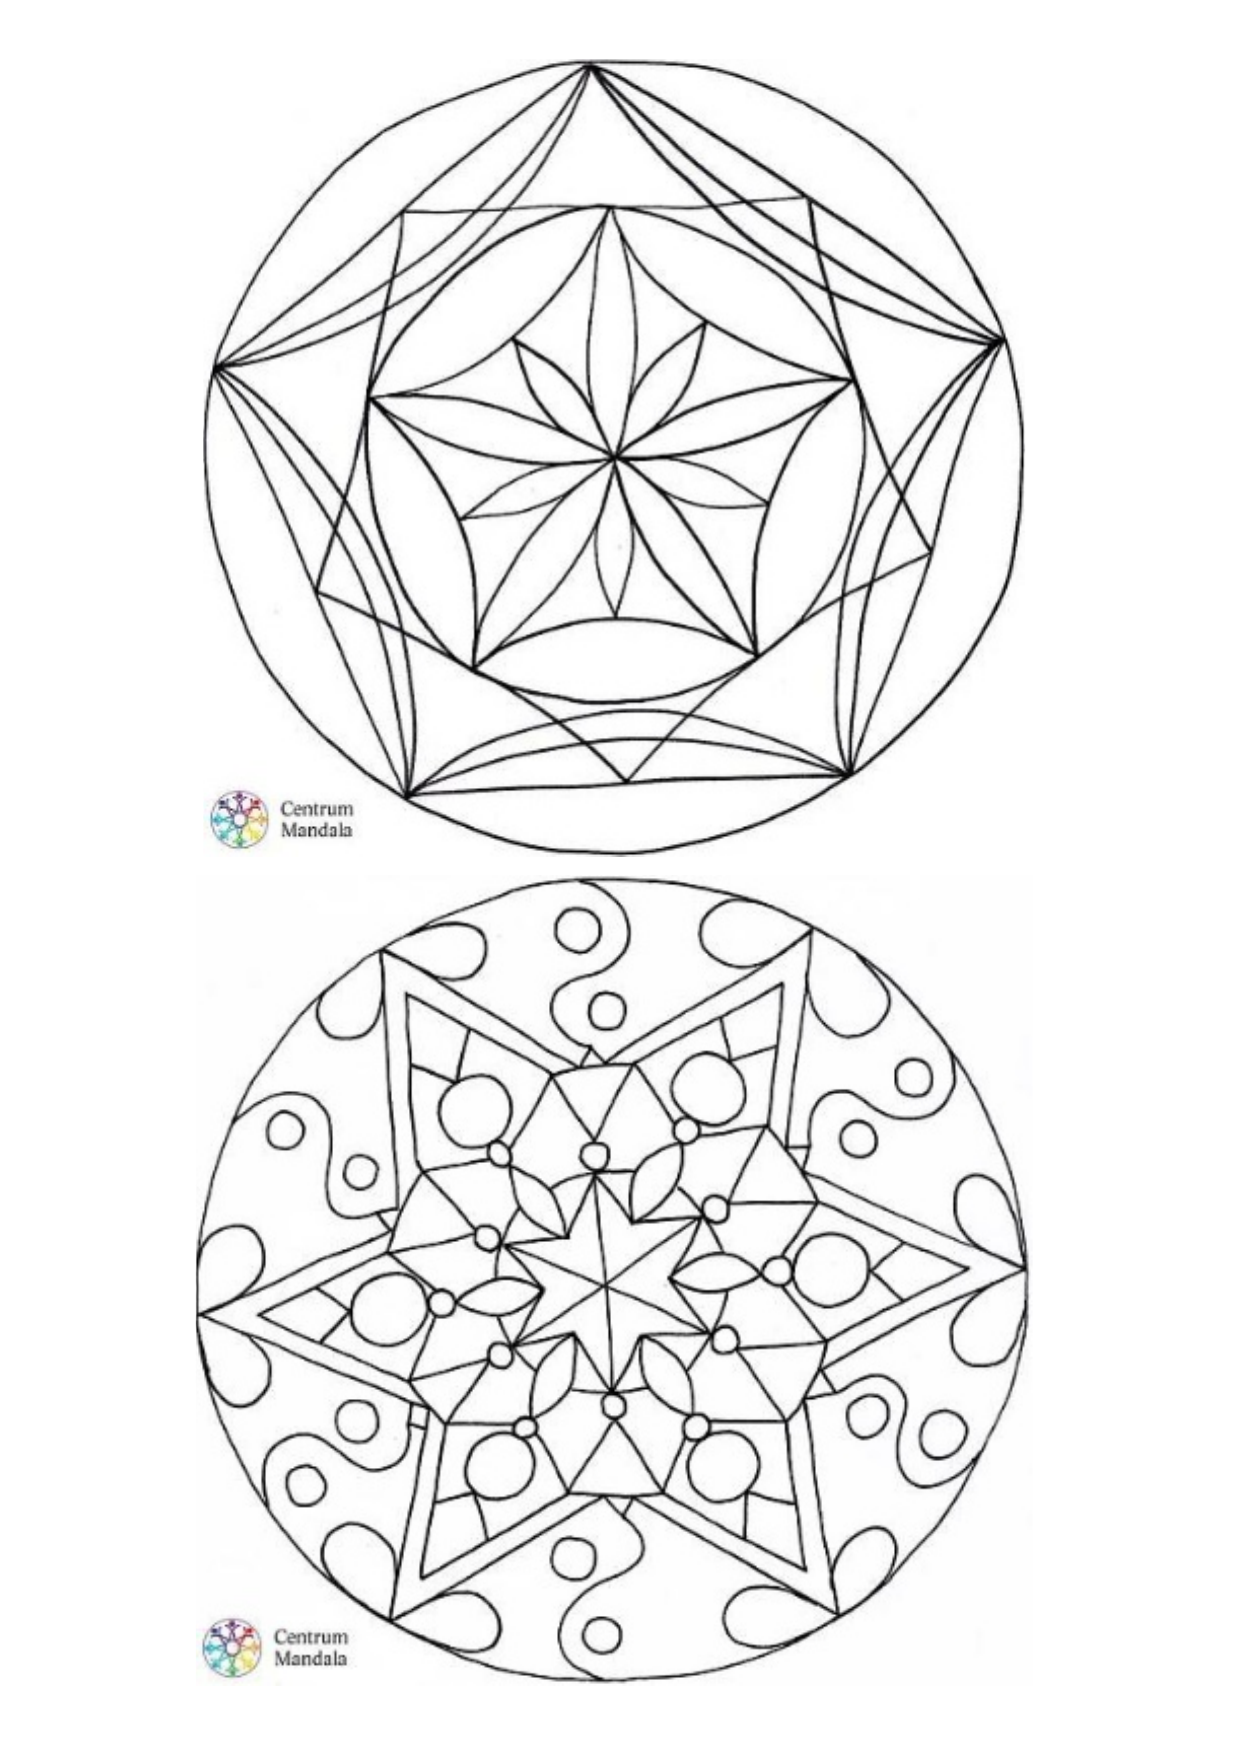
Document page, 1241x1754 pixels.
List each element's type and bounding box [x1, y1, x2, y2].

picture [195, 875, 1033, 1686]
picture [203, 59, 1026, 857]
